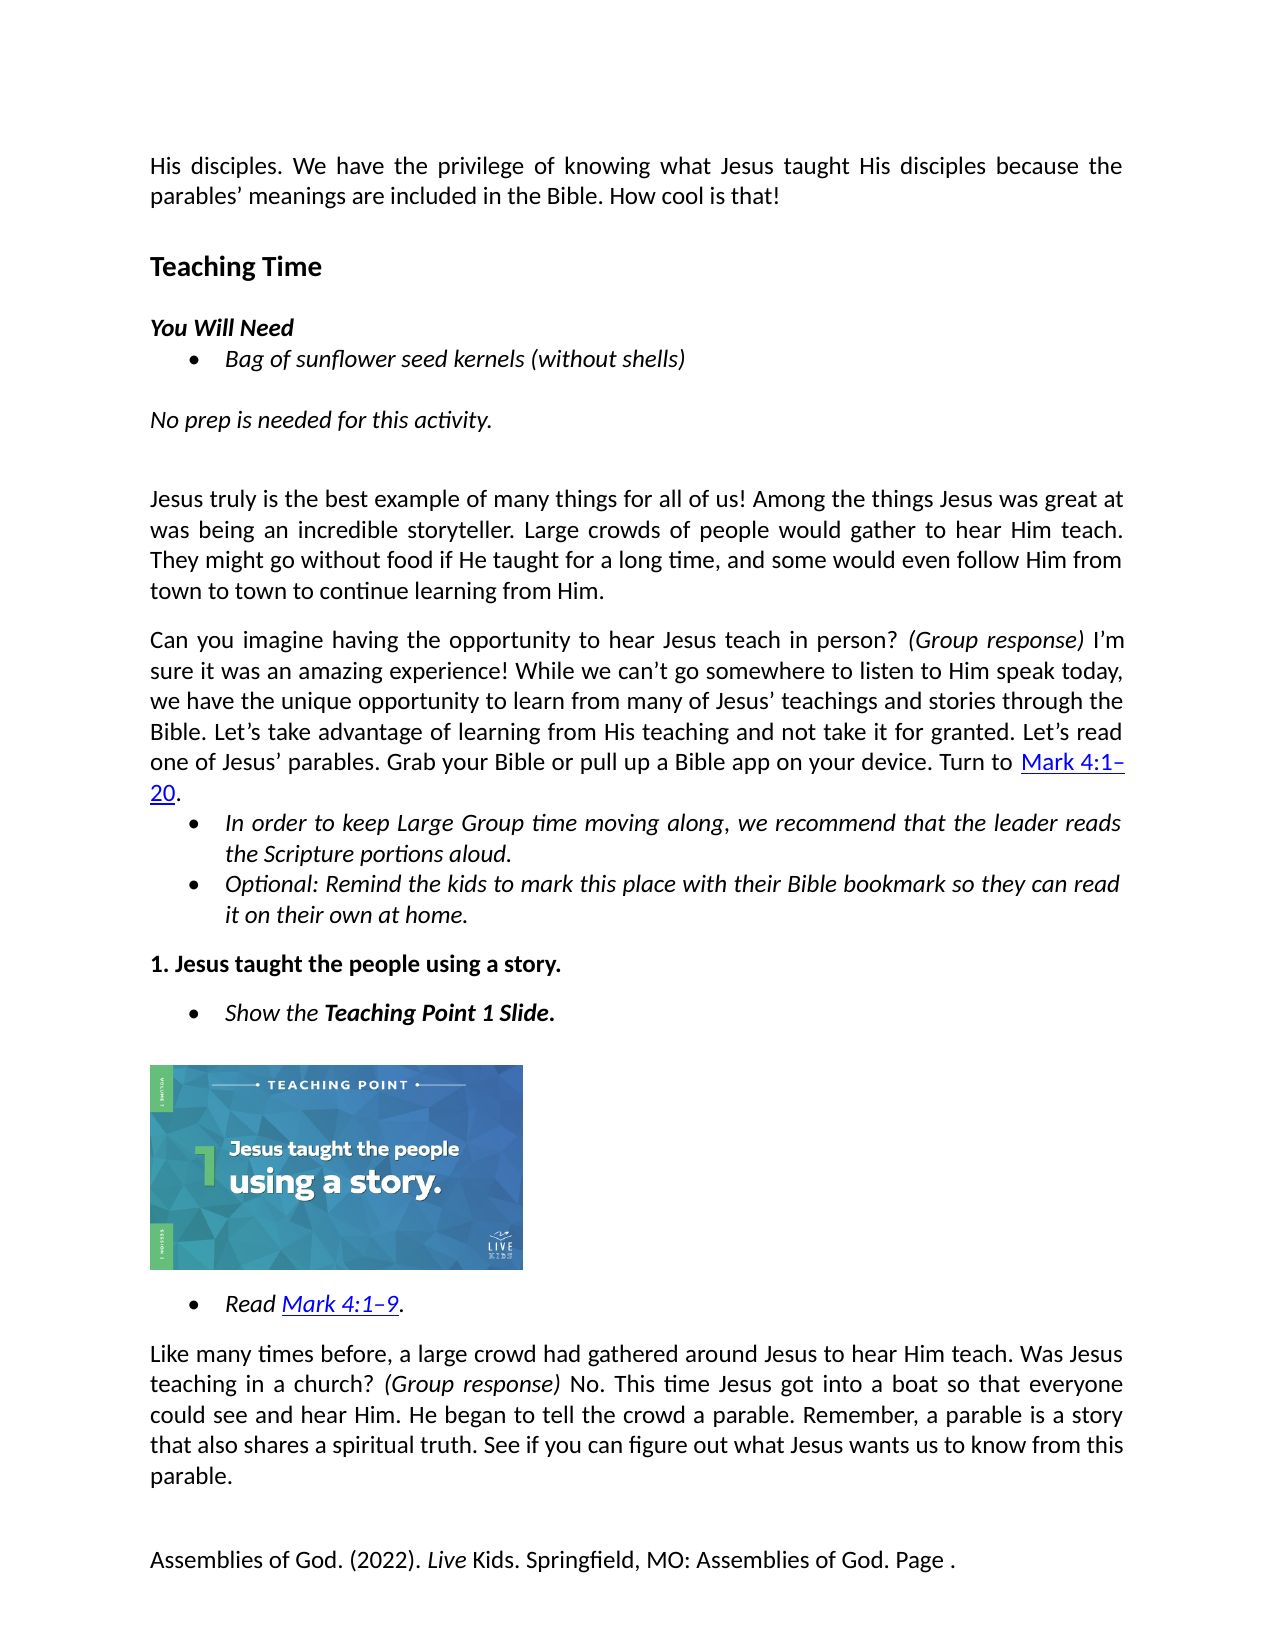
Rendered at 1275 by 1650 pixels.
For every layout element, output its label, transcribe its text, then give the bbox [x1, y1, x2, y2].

text Like many times before, a large crowd had gathered around Jesus to hear Him teach. Was Jesus teaching in a church? (Group response) No. This time Jesus got into a boat so that everyone could see and hear Him. He began to tell the crowd a parable. Remember, a parable is a story that also shares a spiritual truth. See if you can figure out what Jesus wants us to know from this parable. [150, 1338, 1125, 1491]
text Jesus truly is the best example of many things for all of us! Among the things Jesus was great at was being an incredible storyteller. Large crowds of people would gather to hear Him teach. They might go without food if He taught for a long time, and some would even follow Him from town to town to continue learning from Him. [150, 483, 1125, 606]
text Can you imagine having the opportunity to hear Jesus teach in person? (Group response) I’m sure it was an amazing experience! While we can’t go somewhere to listen to Him speak today, we have the unique opportunity to learn from many of Jesus’ teachings and stories through the Bible. Let’s take advantage of learning from His teaching and not take it for granted. Let’s read one of Jesus’ parables. Grab your Bible or pull up a Bible app on your device. Turn to Mark 4:1–20. [150, 624, 1125, 807]
text Teaching Time [150, 248, 1125, 284]
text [150, 150, 1125, 211]
table_header You Will Need Bag of sunflower seed kernels (without shells) No prep is needed for this activity. [150, 284, 1050, 465]
text • In order to keep Large Group time moving along, we recommend that the leader reads the Scripture portions aloud. [187, 807, 1125, 868]
text • Optional: Remind the kids to mark this place with their Bible bookmark so they can read it on their own at home. [187, 868, 1125, 929]
text 1. Jesus taught the people using a story. [150, 948, 1125, 979]
picture [150, 1065, 523, 1270]
text • Show the Teaching Point 1 Slide. [187, 998, 1125, 1028]
text • Read Mark 4:1–9. [187, 1289, 1125, 1319]
